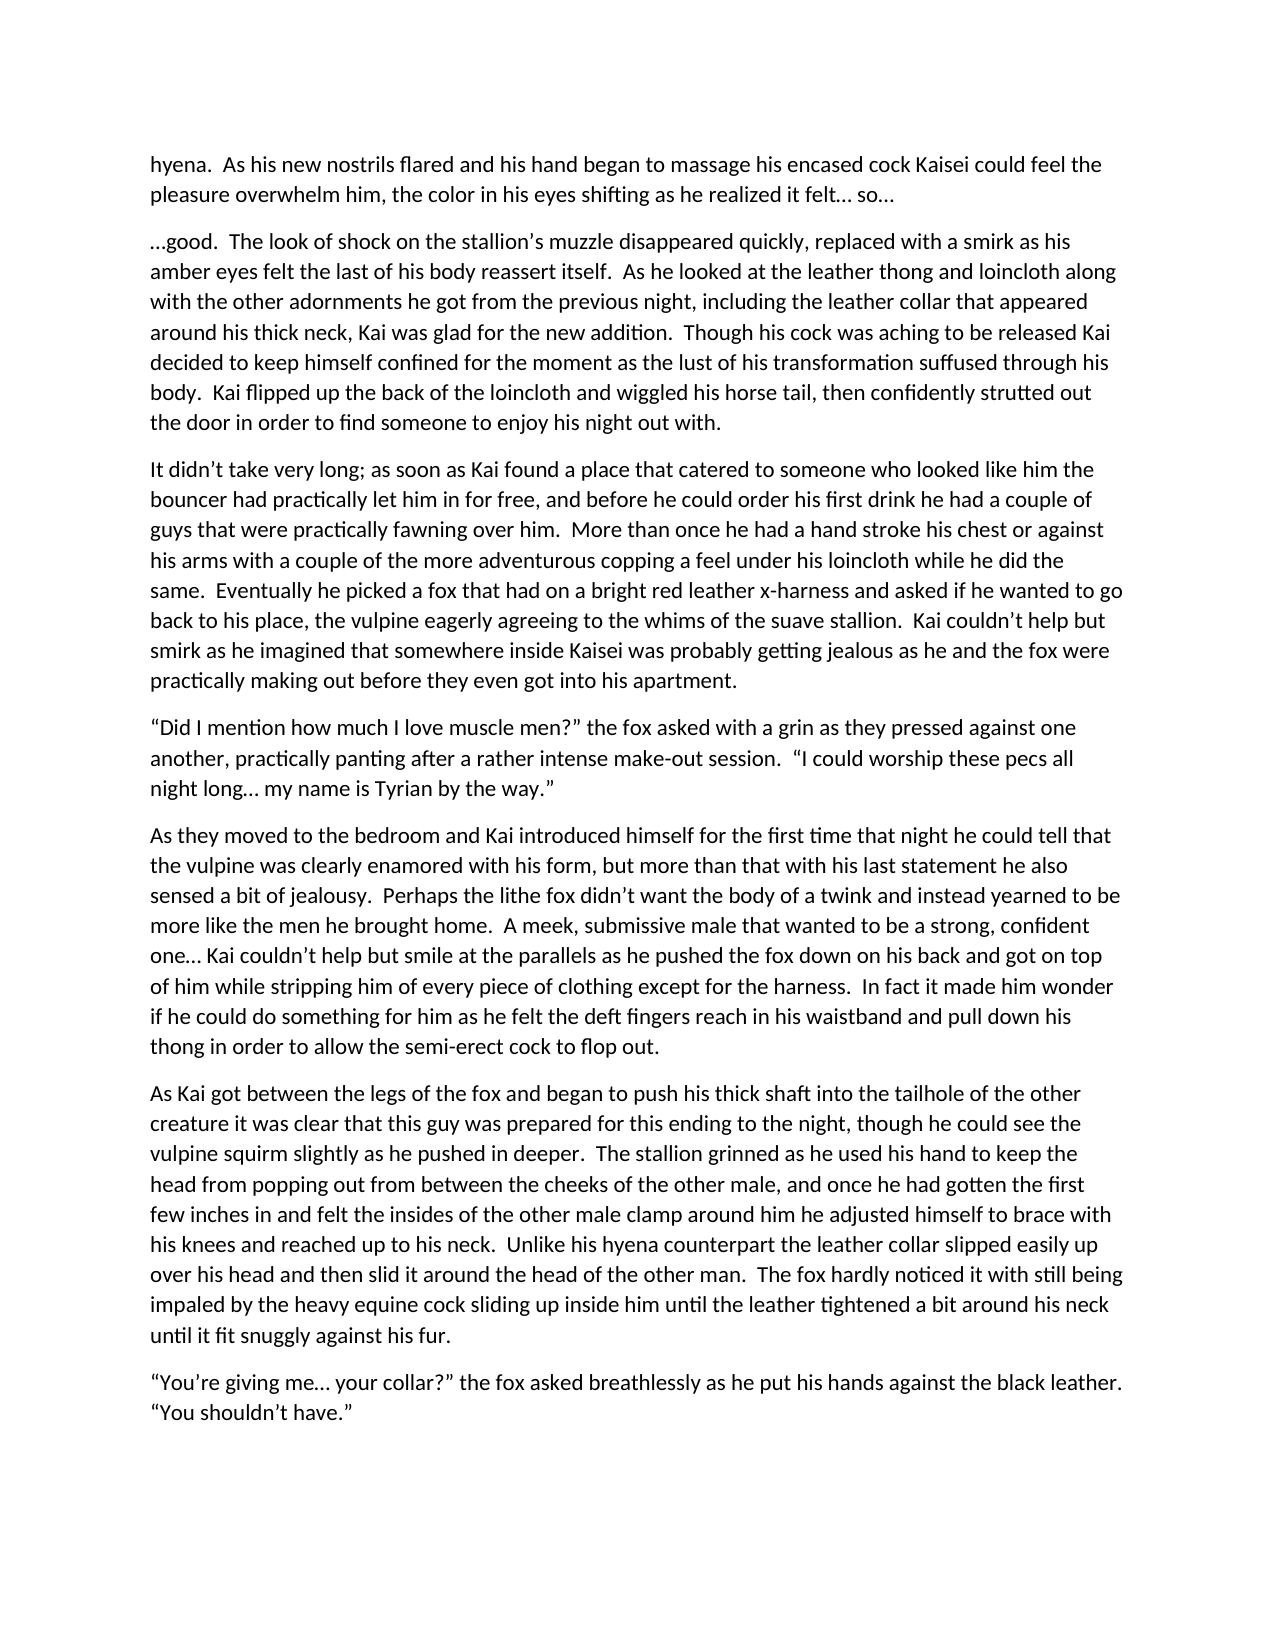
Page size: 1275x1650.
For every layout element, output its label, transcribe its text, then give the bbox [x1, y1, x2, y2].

text “Did I mention how much I love muscle men?” the fox asked with a grin as they pressed against one another, practically panting after a rather intense make-out session. “I could worship these pecs all night long… my name is Tyrian by the way.” [150, 713, 1125, 802]
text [150, 150, 1125, 208]
text It didn’t take very long; as soon as Kai found a place that catered to someone who looked like him the bouncer had practically let him in for free, and before he could order his first drink he had a couple of guys that were practically fawning over him. More than once he had a hand stroke his chest or against his arms with a couple of the more adventurous copping a feel under his loincloth while he did the same. Eventually he picked a fox that had on a bright red leather x-harness and asked if he wanted to go back to his place, the vulpine eagerly agreeing to the whims of the suave stallion. Kai couldn’t help but smirk as he imagined that somewhere inside Kaisei was probably getting jealous as he and the fox were practically making out before they even got into his apartment. [150, 455, 1125, 695]
text …good. The look of shock on the stallion’s muzzle disappeared quickly, replaced with a smirk as his amber eyes felt the last of his body reassert itself. As he looked at the leather thong and loincloth along with the other adornments he got from the previous night, including the leather collar that appeared around his thick neck, Kai was glad for the new addition. Though his cock was aching to be released Kai decided to keep himself confined for the moment as the lust of his transformation suffused through his body. Kai flipped up the back of the loincloth and wiggled his horse tail, then confidently strutted out the door in order to find someone to enjoy his night out with. [150, 227, 1125, 436]
text As they moved to the bedroom and Kai introduced himself for the first time that night he could tell that the vulpine was clearly enamored with his form, but more than that with his last statement he also sensed a bit of jealousy. Perhaps the lithe fox didn’t want the body of a twink and instead yearned to be more like the men he brought home. A meek, submissive male that wanted to be a strong, confident one… Kai couldn’t help but smile at the parallels as he pushed the fox down on his back and got on top of him while stripping him of every piece of clothing except for the harness. In fact it made him wonder if he could do something for him as he felt the deft fingers reach in his waistband and pull down his thong in order to allow the semi-erect cock to flop out. [150, 821, 1125, 1060]
text “You’re giving me… your collar?” the fox asked breathlessly as he put his hands against the black leather. “You shouldn’t have.” [150, 1368, 1125, 1426]
text As Kai got between the legs of the fox and began to push his thick shaft into the tailhole of the other creature it was clear that this guy was prepared for this ending to the night, though he could see the vulpine squirm slightly as he pushed in deeper. The stallion grinned as he used his hand to keep the head from popping out from between the cheeks of the other male, and once he had gotten the first few inches in and felt the insides of the other male clamp around him he adjusted himself to brace with his knees and reached up to his neck. Unlike his hyena counterpart the leather collar slipped easily up over his head and then slid it around the head of the other man. The fox hardly noticed it with still being impaled by the heavy equine cock sliding up inside him until the leather tightened a bit around his neck until it fit snuggly against his fur. [150, 1079, 1125, 1349]
